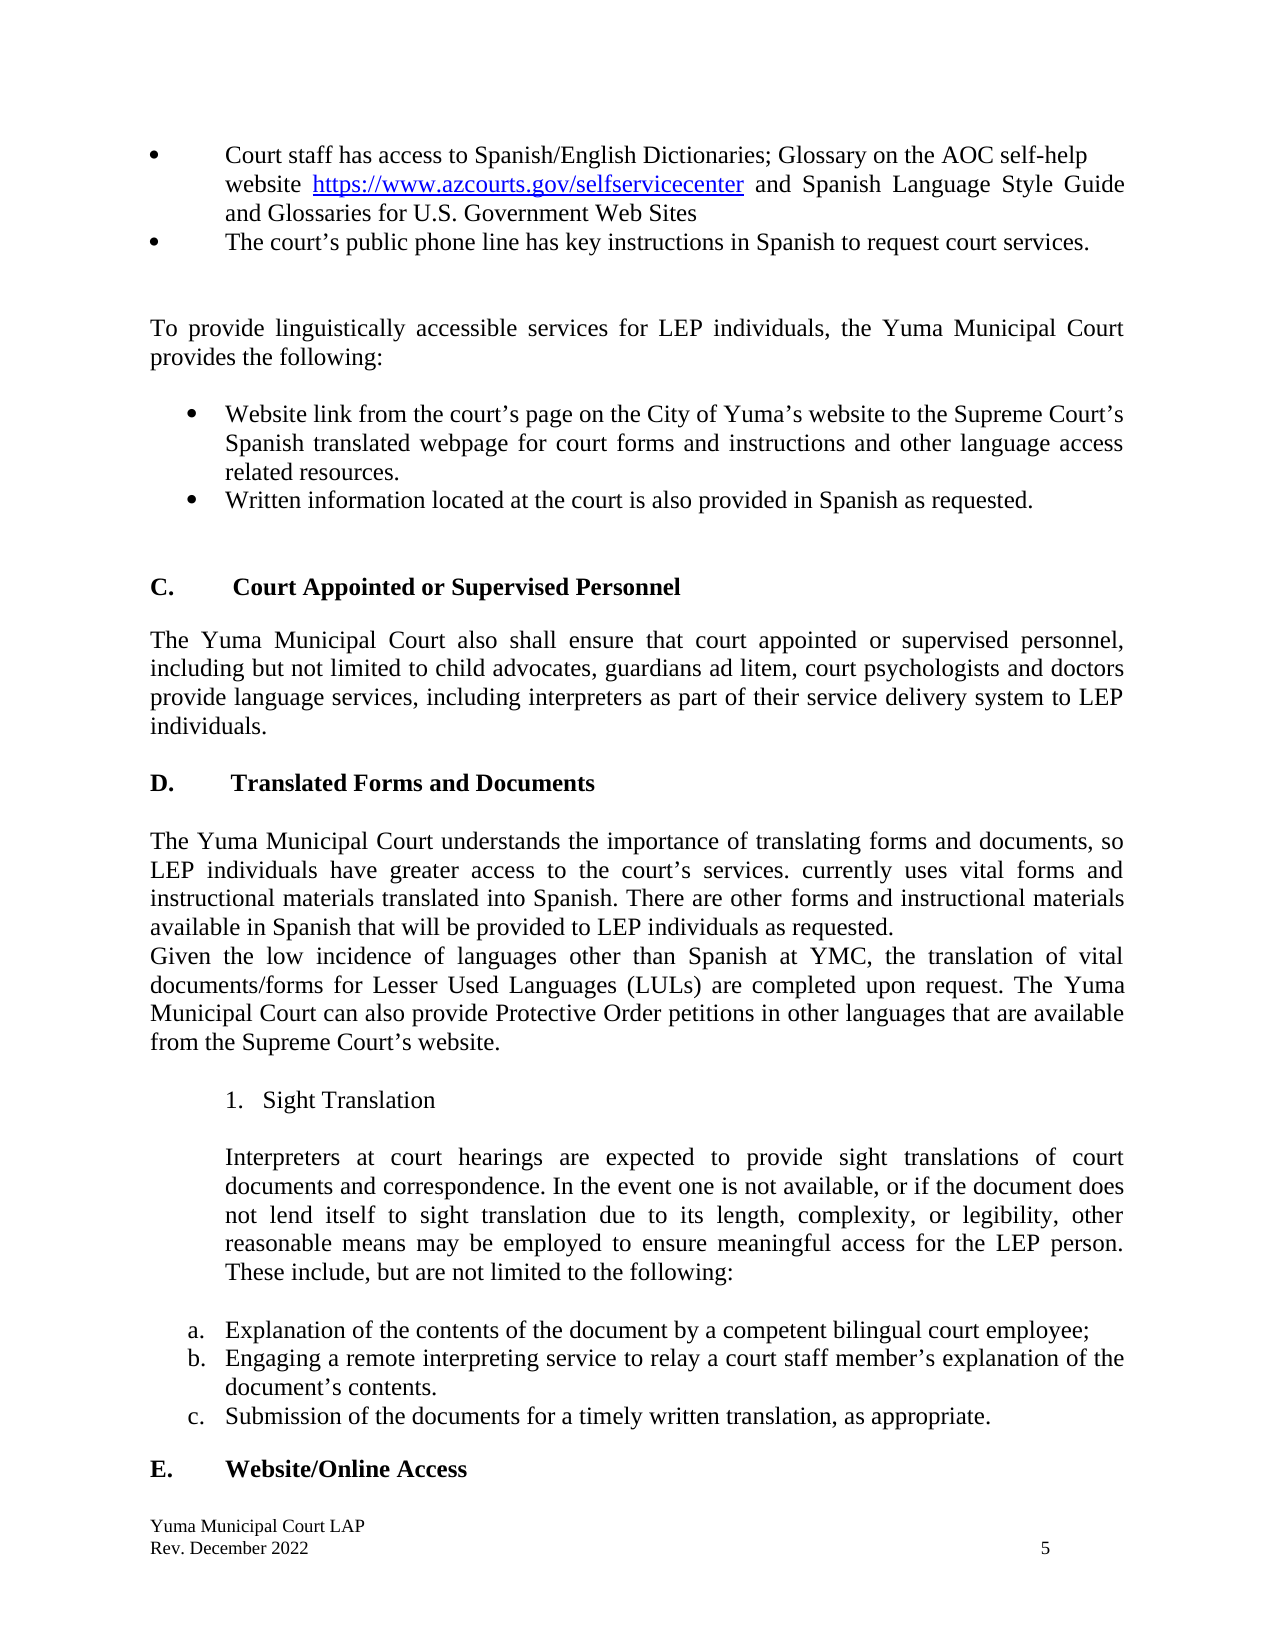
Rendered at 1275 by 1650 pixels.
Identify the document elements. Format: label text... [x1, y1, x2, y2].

list Engaging a remote interpreting service to relay a court staff member’s explanation of the document’s contents. [187, 1343, 1125, 1401]
text Interpreters at court hearings are expected to provide sight translations of court documents and correspondence. In the event one is not available, or if the document does not lend itself to sight translation due to its length, complexity, or legibility, other reasonable means may be employed to ensure meaningful access for the LEP person. These include, but are not limited to the following: [225, 1142, 1125, 1286]
text E. Website/Online Access [150, 1454, 1125, 1482]
text Given the low incidence of languages other than Spanish at YMC, the translation of vital documents/forms for Lesser Used Languages (LULs) are completed upon request. The Yuma Municipal Court can also provide Protective Order petitions in other languages that are available from the Supreme Court’s website. [150, 941, 1125, 1056]
list The court’s public phone line has key instructions in Spanish to request court services. [150, 227, 1125, 256]
text To provide linguistically accessible services for LEP individuals, the Yuma Municipal Court provides the following: [150, 313, 1125, 371]
text The Yuma Municipal Court understands the importance of translating forms and documents, so LEP individuals have greater access to the court’s services. currently uses vital forms and instructional materials translated into Spanish. There are other forms and instructional materials available in Spanish that will be provided to LEP individuals as requested. [150, 826, 1125, 941]
list Written information located at the court is also provided in Spanish as requested. [187, 486, 1125, 514]
list Explanation of the contents of the document by a competent bilingual court employee; [187, 1315, 1125, 1343]
text D. Translated Forms and Documents [150, 768, 1125, 797]
list Sight Translation [225, 1085, 1125, 1113]
text The Yuma Municipal Court also shall ensure that court appointed or supervised personnel, including but not limited to child advocates, guardians ad litem, court psychologists and doctors provide language services, including interpreters as part of their service delivery system to LEP individuals. [150, 625, 1125, 740]
text website https://www.azcourts.gov/selfservicecenter and Spanish Language Style Guide and Glossaries for U.S. Government Web Sites [225, 169, 1125, 227]
list Website link from the court’s page on the City of Yuma’s website to the Supreme Court’s Spanish translated webpage for court forms and instructions and other language access related resources. [187, 399, 1125, 486]
text C. Court Appointed or Supervised Personnel [150, 572, 1125, 601]
list Court staff has access to Spanish/English Dictionaries; Glossary on the AOC self-help [150, 141, 1125, 169]
list Submission of the documents for a timely written translation, as appropriate. [187, 1401, 1125, 1430]
